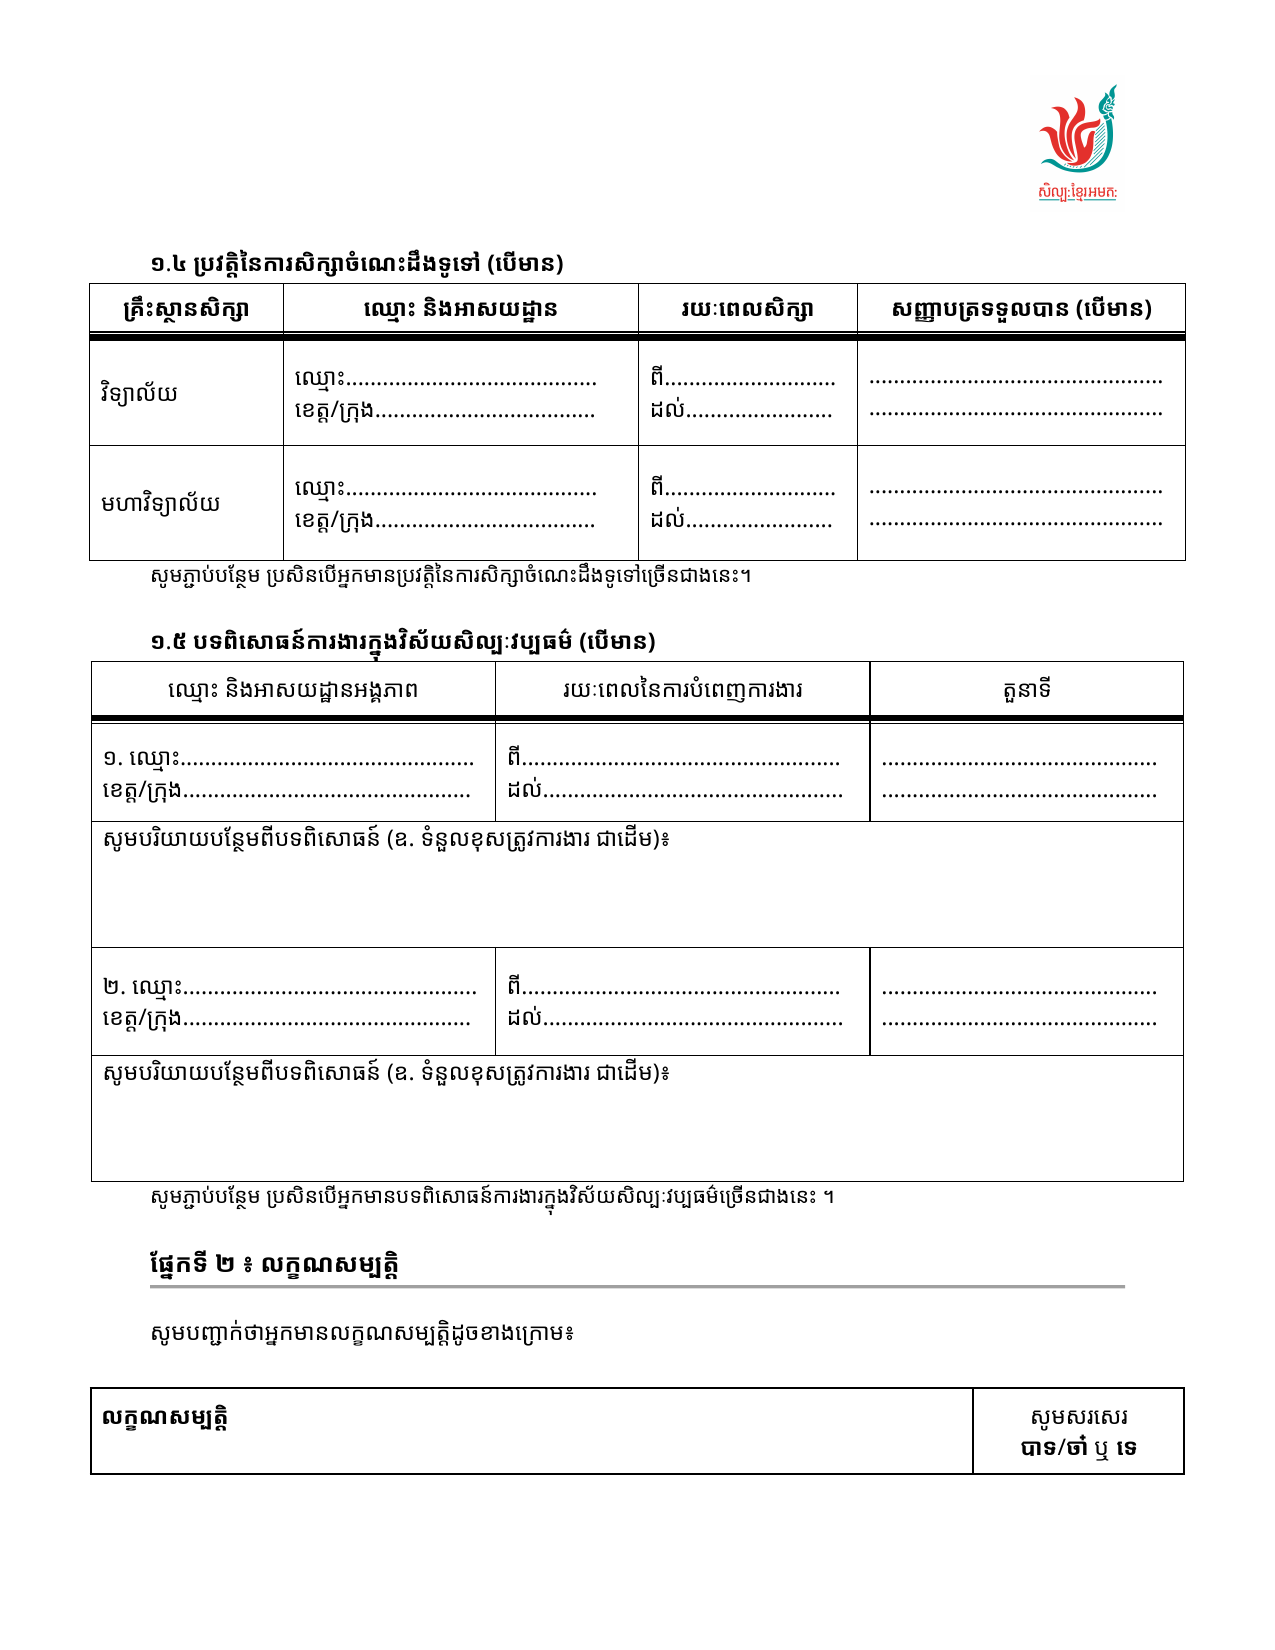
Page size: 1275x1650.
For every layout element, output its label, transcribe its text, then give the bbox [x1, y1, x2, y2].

table_header គ្រឹះស្ថានសិក្សា [90, 284, 283, 331]
table_cell មហាវិទ្យាល័យ [90, 446, 283, 559]
table_cell ............................................. ............................................. [871, 948, 1183, 1054]
text សូមបញ្ជាក់ថាអ្នកមានលក្ខណសម្បត្តិដូចខាងក្រោម៖ [150, 1315, 1125, 1347]
table_cell ............................................. ............................................. [871, 724, 1183, 821]
table_cell ១. ឈ្មោះ................................................ ខេត្ត/ក្រុង............................................... [92, 724, 495, 821]
table_header រយៈពេលសិក្សា [639, 284, 857, 331]
table_cell ................................................ ................................................ [858, 446, 1185, 559]
table_cell ពី.................................................... ដល់................................................. [496, 948, 869, 1054]
picture [1029, 75, 1125, 212]
table_cell ឈ្មោះ......................................... ខេត្ត/ក្រុង.................................... [284, 341, 638, 444]
text ផ្នែកទី ២ ៖ លក្ខណសម្បត្តិ [150, 1246, 1125, 1280]
table_cell ពី............................ ដល់........................ [639, 446, 857, 559]
table_cell ................................................ ................................................ [858, 341, 1185, 444]
table_header តួនាទី [871, 662, 1183, 715]
table_header សូមសរសេរ បាទ/ចា៎ ឬ ទេ [974, 1389, 1183, 1473]
text ១.៥ បទពិសោធន៍ការងារក្នុងវិស័យសិល្បៈវប្បធម៌ (បើមាន) [150, 625, 1125, 656]
table_header ឈ្មោះ និងអាសយដ្ឋាន [284, 284, 638, 331]
table_cell ពី.................................................... ដល់................................................. [496, 724, 869, 821]
table_cell ពី............................ ដល់........................ [639, 341, 857, 444]
text សូមភ្ជាប់បន្ថែម ប្រសិនបើអ្នកមានប្រវត្តិនៃការសិក្សាចំណេះដឹងទូទៅច្រើនជាងនេះ។ [150, 561, 1125, 589]
table_cell សូមបរិយាយបន្ថែមពីបទពិសោធន៍ (ឧ. ទំនួលខុសត្រូវការងារ ជាដើម)៖ [92, 822, 1183, 947]
table_header សញ្ញាបត្រទទួលបាន (បើមាន) [858, 284, 1185, 331]
table_header លក្ខណសម្បត្តិ [92, 1389, 972, 1473]
table_header រយៈពេលនៃការបំពេញការងារ [496, 662, 869, 715]
table_header ឈ្មោះ និងអាសយដ្ឋានអង្គភាព [92, 662, 495, 715]
table_cell សូមបរិយាយបន្ថែមពីបទពិសោធន៍ (ឧ. ទំនួលខុសត្រូវការងារ ជាដើម)៖ [92, 1056, 1183, 1181]
text សូមភ្ជាប់បន្ថែម ប្រសិនបើអ្នកមានបទពិសោធន៍ការងារក្នុងវិស័យសិល្បៈវប្បធម៌ច្រើនជាងនេះ ។ [150, 1182, 1125, 1210]
table_cell ឈ្មោះ......................................... ខេត្ត/ក្រុង.................................... [284, 446, 638, 559]
table_cell វិទ្យាល័យ [90, 341, 283, 444]
table_cell ២. ឈ្មោះ................................................ ខេត្ត/ក្រុង............................................... [92, 948, 495, 1054]
text ១.៤ ប្រវត្តិនៃការសិក្សាចំណេះដឹងទូទៅ (បើមាន) [150, 247, 1125, 278]
